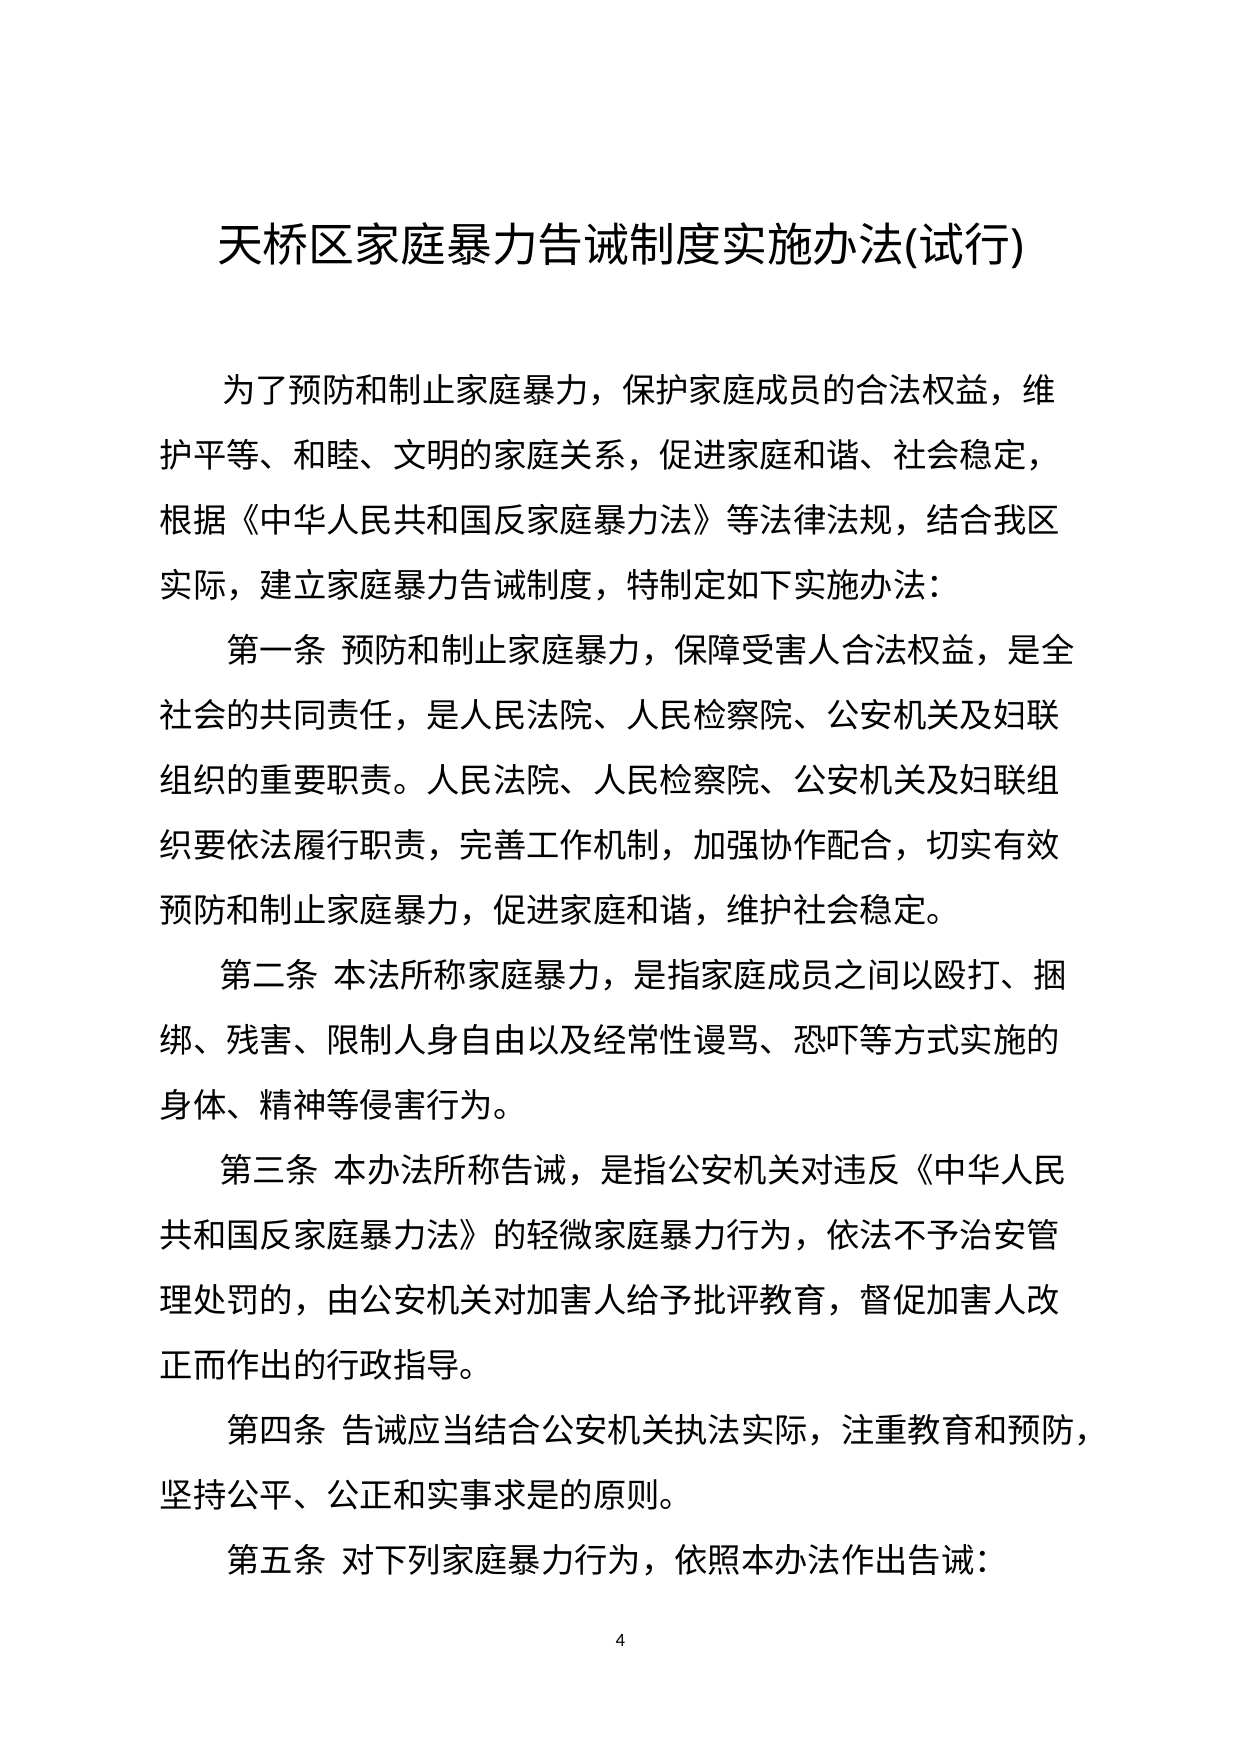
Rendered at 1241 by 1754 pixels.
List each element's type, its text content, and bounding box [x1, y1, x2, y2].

text 第一条 预防和制止家庭暴力，保障受害人合法权益，是全社会的共同责任，是人民法院、人民检察院、公安机关及妇联组织的重要职责。人民法院、人民检察院、公安机关及妇联组织要依法履行职责，完善工作机制，加强协作配合，切实有效预防和制止家庭暴力，促进家庭和谐，维护社会稳定。 [159, 615, 1081, 940]
text 为了预防和制止家庭暴力，保护家庭成员的合法权益，维护平等、和睦、文明的家庭关系，促进家庭和谐、社会稳定，根据《中华人民共和国反家庭暴力法》等法律法规，结合我区实际，建立家庭暴力告诫制度，特制定如下实施办法： [159, 355, 1081, 615]
text 第四条 告诫应当结合公安机关执法实际，注重教育和预防，坚持公平、公正和实事求是的原则。 [159, 1395, 1081, 1525]
text 第五条 对下列家庭暴力行为，依照本办法作出告诫： [159, 1525, 1081, 1590]
text 第三条 本办法所称告诫，是指公安机关对违反《中华人民共和国反家庭暴力法》的轻微家庭暴力行为，依法不予治安管理处罚的，由公安机关对加害人给予批评教育，督促加害人改正而作出的行政指导。 [159, 1135, 1081, 1395]
text 第二条 本法所称家庭暴力，是指家庭成员之间以殴打、捆绑、残害、限制人身自由以及经常性谩骂、恐吓等方式实施的身体、精神等侵害行为。 [159, 940, 1081, 1135]
text 天桥区家庭暴力告诫制度实施办法(试行) [159, 193, 1081, 290]
